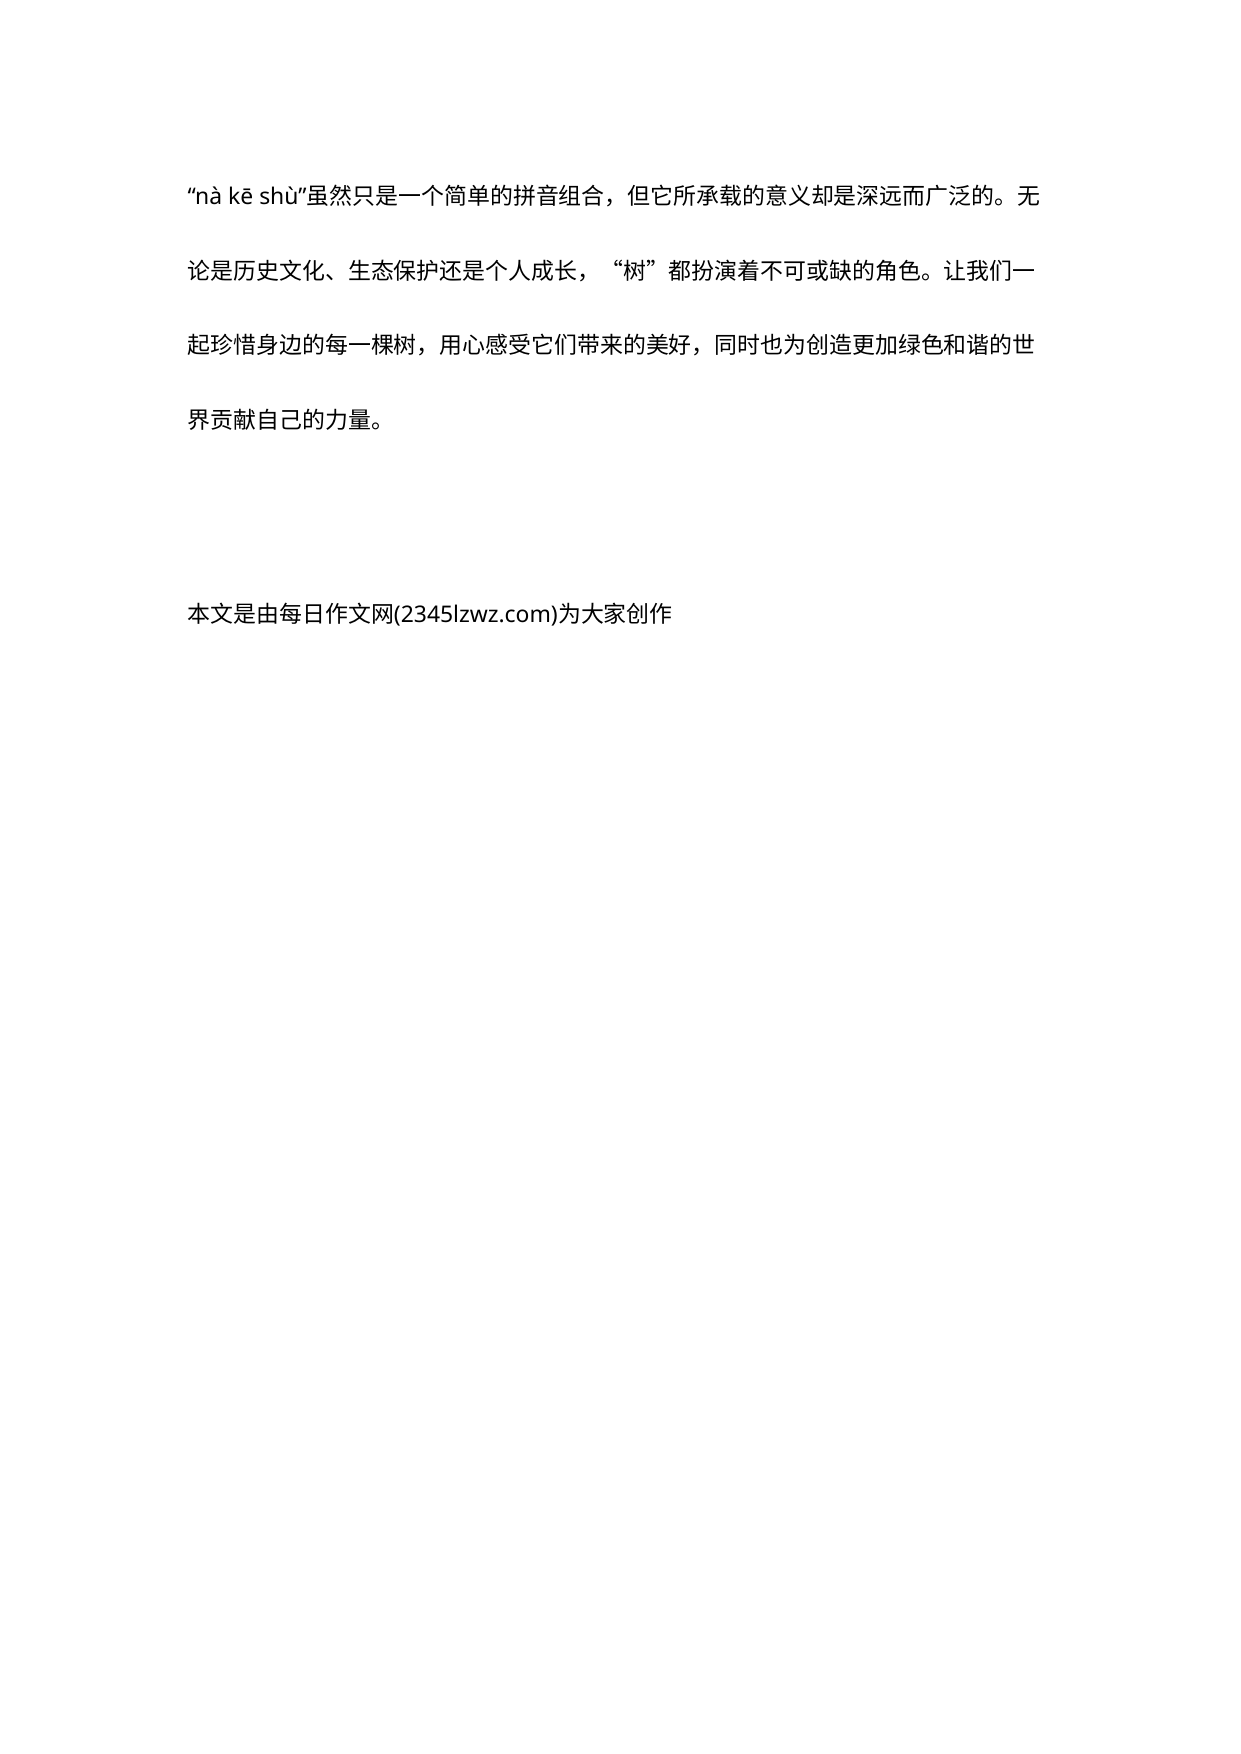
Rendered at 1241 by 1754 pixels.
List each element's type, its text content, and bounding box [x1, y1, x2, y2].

text 本文是由每日作文网(2345lzwz.com)为大家创作 [187, 580, 1053, 645]
text “nà kē shù”虽然只是一个简单的拼音组合，但它所承载的意义却是深远而广泛的。无论是历史文化、生态保护还是个人成长，“树”都扮演着不可或缺的角色。让我们一起珍惜身边的每一棵树，用心感受它们带来的美好，同时也为创造更加绿色和谐的世界贡献自己的力量。 [187, 162, 1053, 451]
